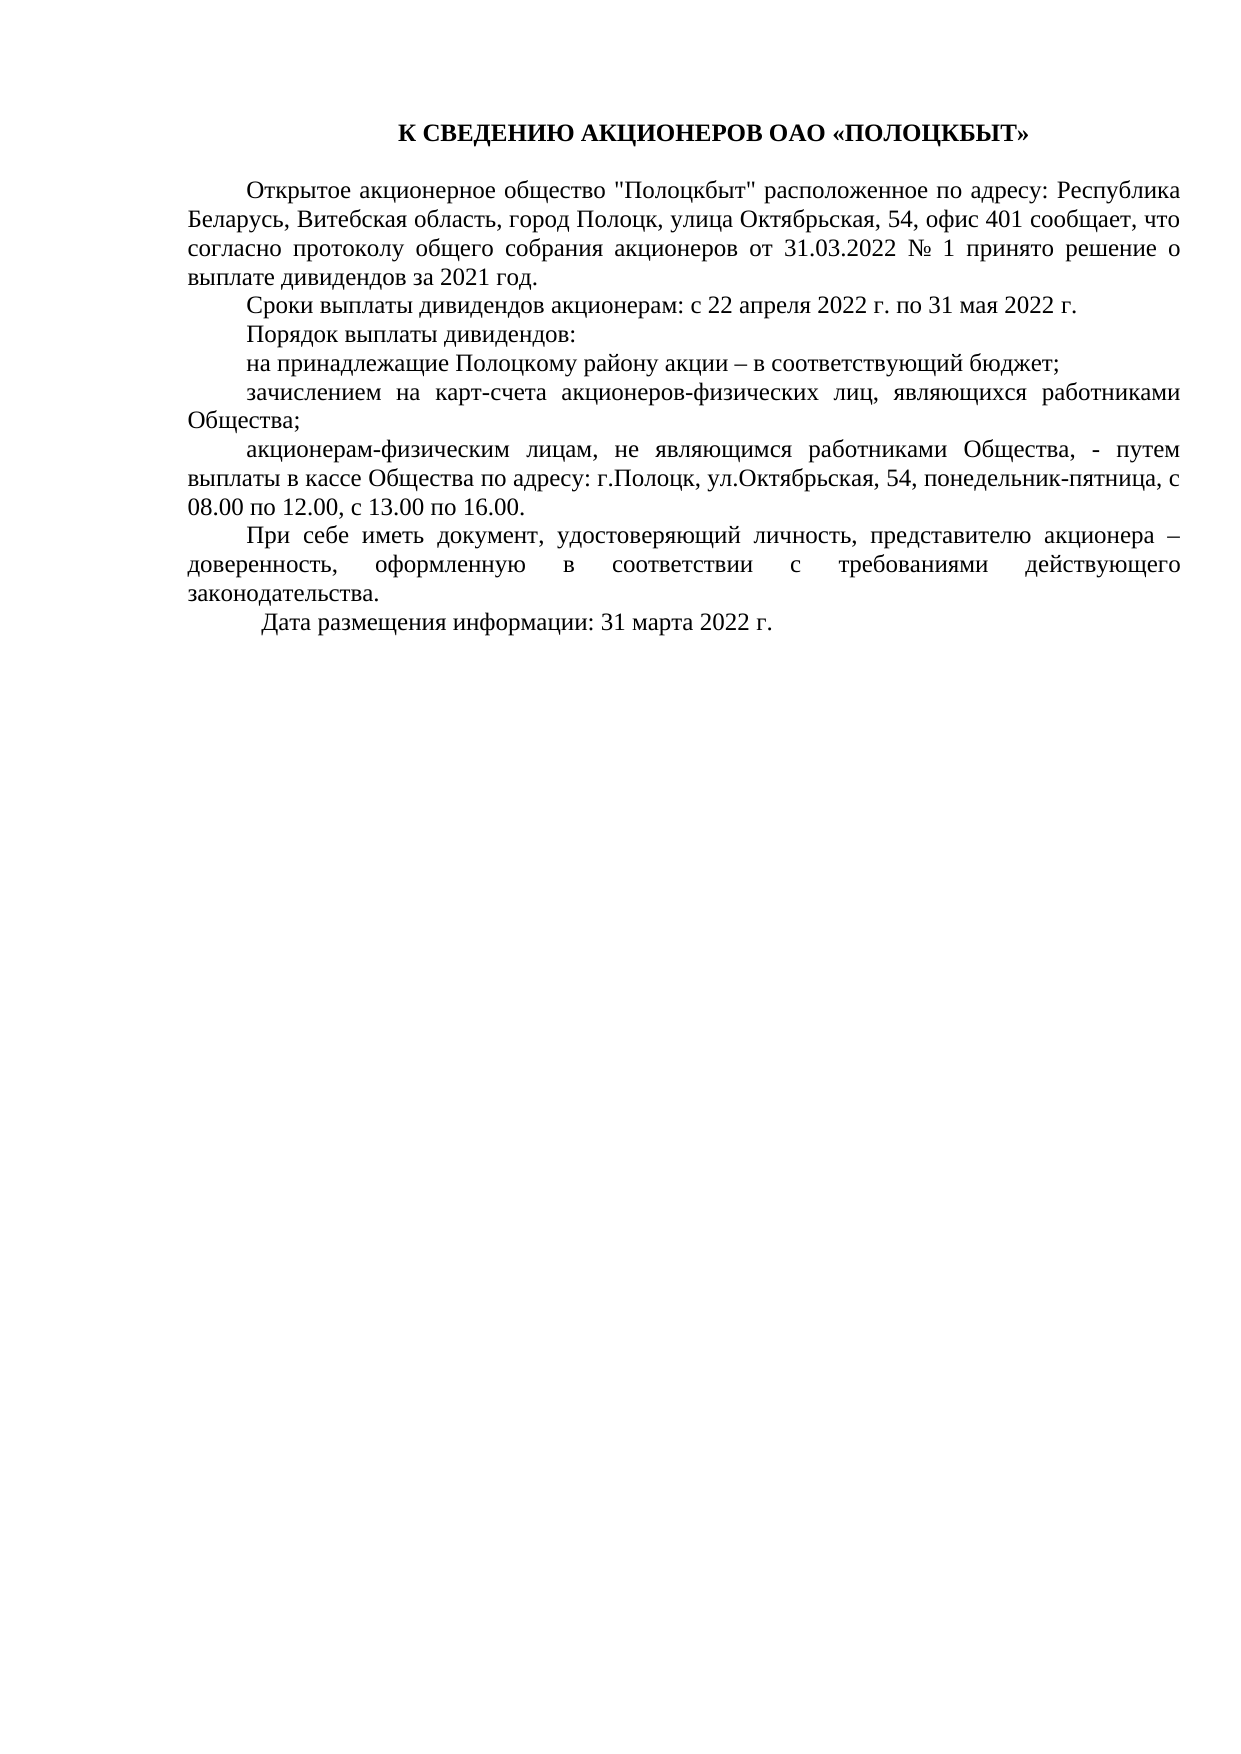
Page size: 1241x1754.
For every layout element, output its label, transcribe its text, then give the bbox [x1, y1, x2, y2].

text Сроки выплаты дивидендов акционерам: с 22 апреля 2022 г. по 31 мая 2022 г. [187, 291, 1181, 319]
text Дата размещения информации: 31 марта 2022 г. [187, 607, 1181, 636]
text на принадлежащие Полоцкому району акции – в соответствующий бюджет; [187, 348, 1181, 377]
text зачислением на карт-счета акционеров-физических лиц, являющихся работниками Общества; [187, 377, 1181, 434]
text акционерам-физическим лицам, не являющимся работниками Общества, - путем выплаты в кассе Общества по адресу: г.Полоцк, ул.Октябрьская, 54, понедельник-пятница, с 08.00 по 12.00, с 13.00 по 16.00. [187, 434, 1181, 521]
text Порядок выплаты дивидендов: [187, 319, 1181, 348]
text К СВЕДЕНИЮ АКЦИОНЕРОВ ОАО «ПОЛОЦКБЫТ» [187, 118, 1181, 147]
text При себе иметь документ, удостоверяющий личность, представителю акционера – доверенность, оформленную в соответствии с требованиями действующего законодательства. [187, 521, 1181, 607]
text Открытое акционерное общество "Полоцкбыт" расположенное по адресу: Республика Беларусь, Витебская область, город Полоцк, улица Октябрьская, 54, офис 401 сообщает, что согласно протоколу общего собрания акционеров от 31.03.2022 № 1 принято решение о выплате дивидендов за 2021 год. [187, 176, 1181, 291]
